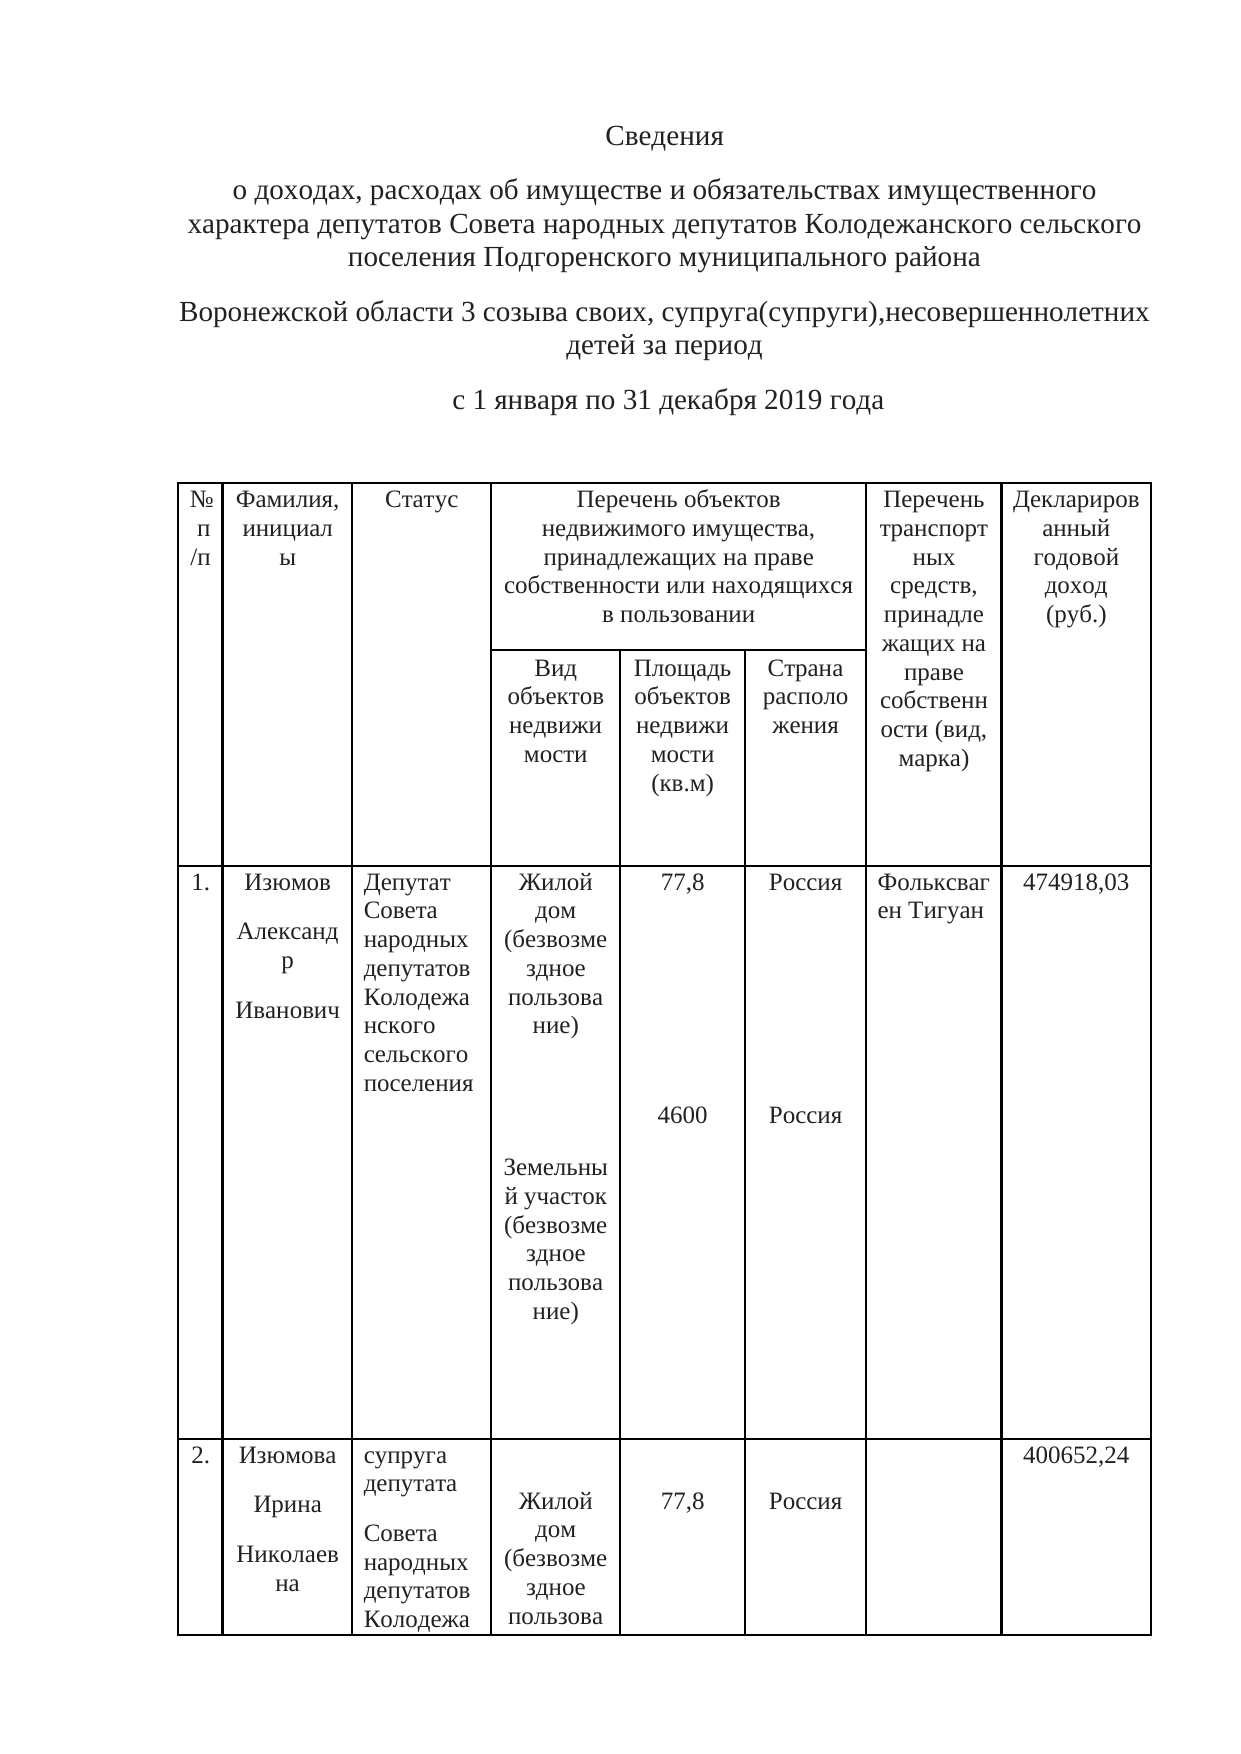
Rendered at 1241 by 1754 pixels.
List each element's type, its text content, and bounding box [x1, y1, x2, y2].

table_header Статус [353, 484, 490, 865]
table_cell Россия Россия [746, 867, 865, 1438]
table_cell Депутат Совета народных депутатов Колодежанского сельского поселения [353, 867, 490, 1438]
table_cell 77,8 4600 [621, 1440, 744, 1634]
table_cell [224, 1440, 351, 1634]
table_cell Площадь объектов недвижимости (кв.м) [621, 651, 744, 865]
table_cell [492, 1440, 619, 1634]
table_cell 474918,03 [1003, 867, 1150, 1438]
table_cell 77,8 4600 [621, 867, 744, 1438]
table_header Декларированный годовой доход (руб.) [1003, 484, 1150, 865]
table_cell Вид объектов недвижимости [492, 651, 619, 865]
table_cell 1. [179, 867, 221, 1438]
table_cell Страна расположения [746, 651, 865, 865]
table_header Перечень объектов недвижимого имущества, принадлежащих на праве собственности или находящихся в пользовании [492, 484, 865, 649]
table_cell 400652,24 [1003, 1440, 1150, 1634]
table_header Фамилия, инициалы [224, 484, 351, 865]
table_header № п/п [179, 484, 221, 865]
table_cell Фольксваген Тигуан [867, 867, 1000, 1438]
text с 1 января по 31 декабря 2019 года [177, 382, 1152, 415]
table_cell [867, 1440, 1000, 1634]
text Сведения [177, 118, 1152, 152]
text о доходах, расходах об имуществе и обязательствах имущественного характера депутатов Совета народных депутатов Колодежанского сельского поселения Подгоренского муниципального района [177, 172, 1152, 273]
table_cell 2. [179, 1440, 221, 1634]
table_header Перечень транспортных средств, принадлежащих на праве собственности (вид, марка) [867, 484, 1000, 865]
table_cell Россия Россия [746, 1440, 865, 1634]
table_cell Жилой дом (безвозмездное пользование) Земельный участок (безвозмездное пользование) [492, 867, 619, 1438]
text Воронежской области 3 созыва своих, супруга(супруги),несовершеннолетних детей за период [177, 294, 1152, 361]
table_cell Изюмов Александр Иванович [224, 867, 351, 1438]
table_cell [353, 1440, 490, 1634]
